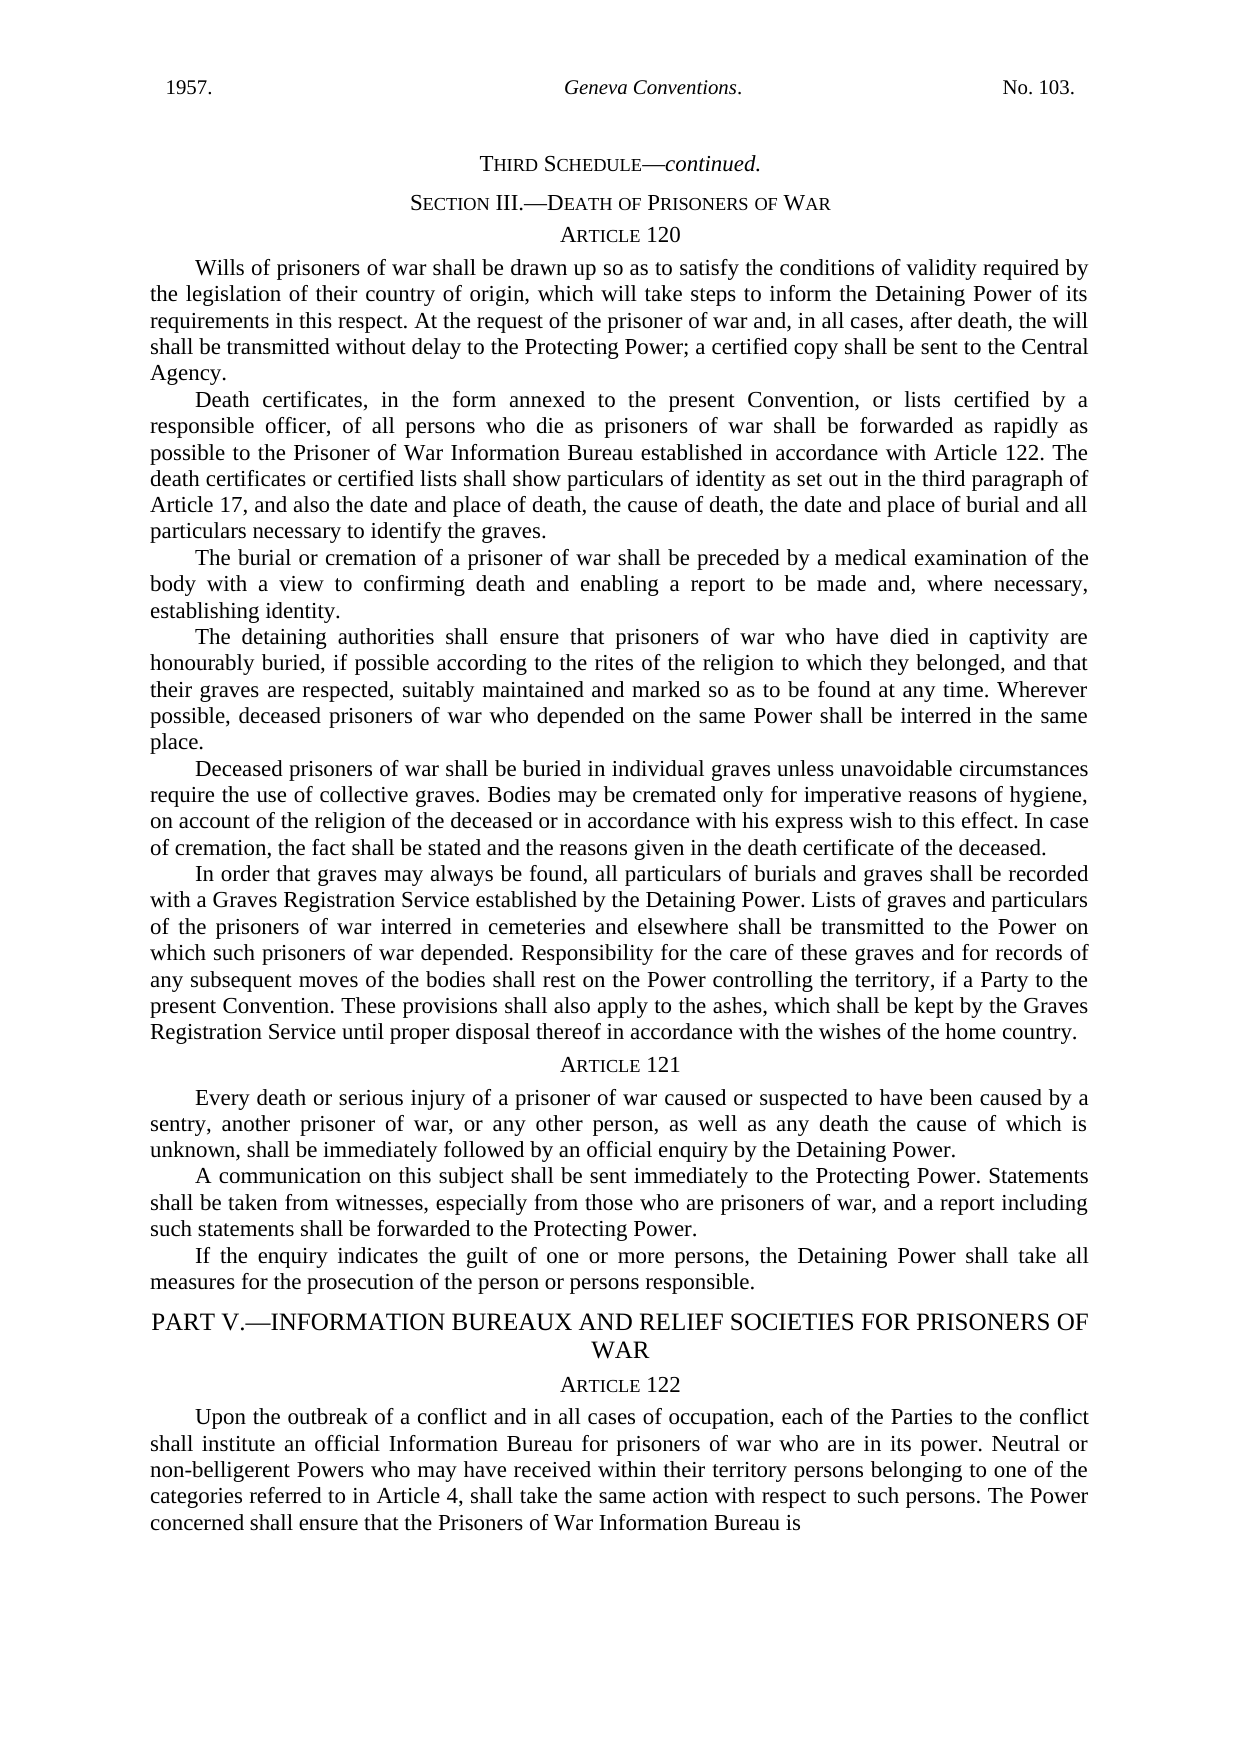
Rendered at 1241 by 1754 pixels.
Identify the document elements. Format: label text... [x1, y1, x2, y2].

text A communication on this subject shall be sent immediately to the Protecting Power. Statements shall be taken from witnesses, especially from those who are prisoners of war, and a report including such statements shall be forwarded to the Protecting Power. [150, 1163, 1090, 1242]
text Third Schedule—continued. [150, 150, 1090, 176]
text PART V.—INFORMATION BUREAUX AND RELIEF SOCIETIES FOR PRISONERS OF WAR [150, 1307, 1090, 1364]
text Section III.—Death of Prisoners of War [150, 189, 1090, 215]
text Death certificates, in the form annexed to the present Convention, or lists certified by a responsible officer, of all persons who die as prisoners of war shall be forwarded as rapidly as possible to the Prisoner of War Information Bureau established in accordance with Article 122. The death certificates or certified lists shall show particulars of identity as set out in the third paragraph of Article 17, and also the date and place of death, the cause of death, the date and place of burial and all particulars necessary to identify the graves. [150, 386, 1090, 544]
text In order that graves may always be found, all particulars of burials and graves shall be recorded with a Graves Registration Service established by the Detaining Power. Lists of graves and particulars of the prisoners of war interred in cemeteries and elsewhere shall be transmitted to the Power on which such prisoners of war depended. Responsibility for the care of these graves and for records of any subsequent moves of the bodies shall rest on the Power controlling the territory, if a Party to the present Convention. These provisions shall also apply to the ashes, which shall be kept by the Graves Registration Service until proper disposal thereof in accordance with the wishes of the home country. [150, 860, 1090, 1045]
text Upon the outbreak of a conflict and in all cases of occupation, each of the Parties to the conflict shall institute an official Information Bureau for prisoners of war who are in its power. Neutral or non-belligerent Powers who may have received within their territory persons belonging to one of the categories referred to in Article 4, shall take the same action with respect to such persons. The Power concerned shall ensure that the Prisoners of War Information Bureau is [150, 1403, 1090, 1535]
text Article 122 [150, 1371, 1090, 1397]
text Article 121 [150, 1051, 1090, 1077]
text Every death or serious injury of a prisoner of war caused or suspected to have been caused by a sentry, another prisoner of war, or any other person, as well as any death the cause of which is unknown, shall be immediately followed by an official enquiry by the Detaining Power. [150, 1083, 1090, 1163]
text The detaining authorities shall ensure that prisoners of war who have died in captivity are honourably buried, if possible according to the rites of the religion to which they belonged, and that their graves are respected, suitably maintained and marked so as to be found at any time. Wherever possible, deceased prisoners of war who depended on the same Power shall be interred in the same place. [150, 623, 1090, 755]
text Article 120 [150, 221, 1090, 248]
text If the enquiry indicates the guilt of one or more persons, the Detaining Power shall take all measures for the prosecution of the person or persons responsible. [150, 1242, 1090, 1294]
text Wills of prisoners of war shall be drawn up so as to satisfy the conditions of validity required by the legislation of their country of origin, which will take steps to inform the Detaining Power of its requirements in this respect. At the request of the prisoner of war and, in all cases, after death, the will shall be transmitted without delay to the Protecting Power; a certified copy shall be sent to the Central Agency. [150, 254, 1090, 386]
text The burial or cremation of a prisoner of war shall be preceded by a medical examination of the body with a view to confirming death and enabling a report to be made and, where necessary, establishing identity. [150, 544, 1090, 623]
text Deceased prisoners of war shall be buried in individual graves unless unavoidable circumstances require the use of collective graves. Bodies may be cremated only for imperative reasons of hygiene, on account of the religion of the deceased or in accordance with his express wish to this effect. In case of cremation, the fact shall be stated and the reasons given in the death certificate of the deceased. [150, 755, 1090, 860]
